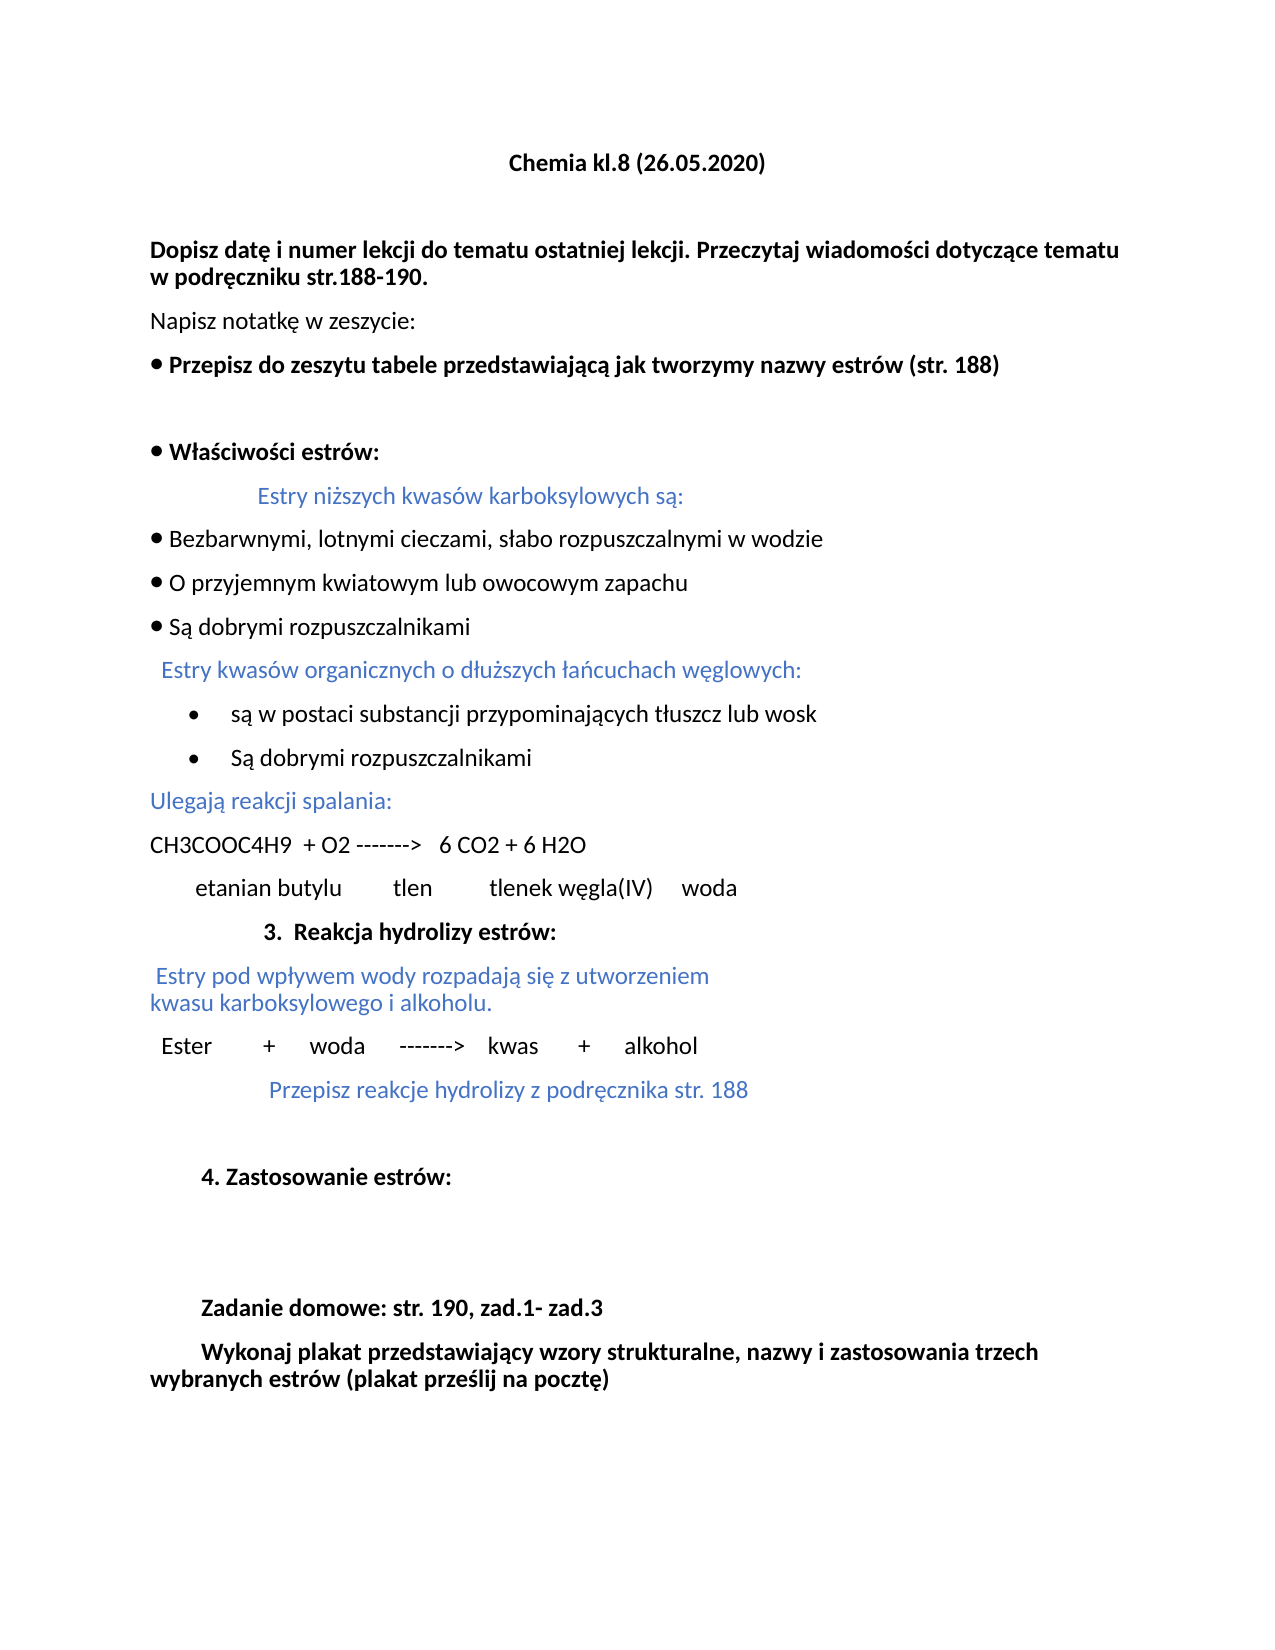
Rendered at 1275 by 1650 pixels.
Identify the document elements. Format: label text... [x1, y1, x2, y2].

list Są dobrymi rozpuszczalnikami [187, 744, 1125, 771]
text 3. Reakcja hydrolizy estrów: [150, 919, 1125, 946]
text etanian butylu tlen tlenek węgla(IV) woda [150, 875, 1125, 902]
list są w postaci substancji przypominających tłuszcz lub wosk [187, 701, 1125, 728]
text Ester + woda -------> kwas + alkohol [150, 1033, 1125, 1060]
text Estry niższych kwasów karboksylowych są: [150, 482, 1125, 509]
text ⦁ Przepisz do zeszytu tabele przedstawiającą jak tworzymy nazwy estrów (str. 188) [150, 352, 1125, 378]
text CH3COOC4H9 + O2 -------> 6 CO2 + 6 H2O [150, 832, 1125, 859]
text Estry kwasów organicznych o dłuższych łańcuchach węglowych: [150, 657, 1125, 684]
text Dopisz datę i numer lekcji do tematu ostatniej lekcji. Przeczytaj wiadomości dotyczące tematu w podręczniku str.188-190. [150, 237, 1125, 291]
text Przepisz reakcje hydrolizy z podręcznika str. 188 [150, 1077, 1125, 1104]
text Estry pod wpływem wody rozpadają się z utworzeniem kwasu karboksylowego i alkoholu. [150, 963, 1125, 1017]
text Zadanie domowe: str. 190, zad.1- zad.3 [150, 1295, 1125, 1322]
text ⦁ Właściwości estrów: [150, 439, 1125, 466]
text ⦁ O przyjemnym kwiatowym lub owocowym zapachu [150, 570, 1125, 597]
text ⦁ Bezbarwnymi, lotnymi cieczami, słabo rozpuszczalnymi w wodzie [150, 526, 1125, 553]
text 4. Zastosowanie estrów: [150, 1164, 1125, 1191]
text Napisz notatkę w zeszycie: [150, 308, 1125, 335]
text Chemia kl.8 (26.05.2020) [150, 150, 1125, 177]
text Ulegają reakcji spalania: [150, 788, 1125, 815]
text Wykonaj plakat przedstawiający wzory strukturalne, nazwy i zastosowania trzech wybranych estrów (plakat prześlij na pocztę) [150, 1339, 1125, 1393]
text ⦁ Są dobrymi rozpuszczalnikami [150, 613, 1125, 640]
